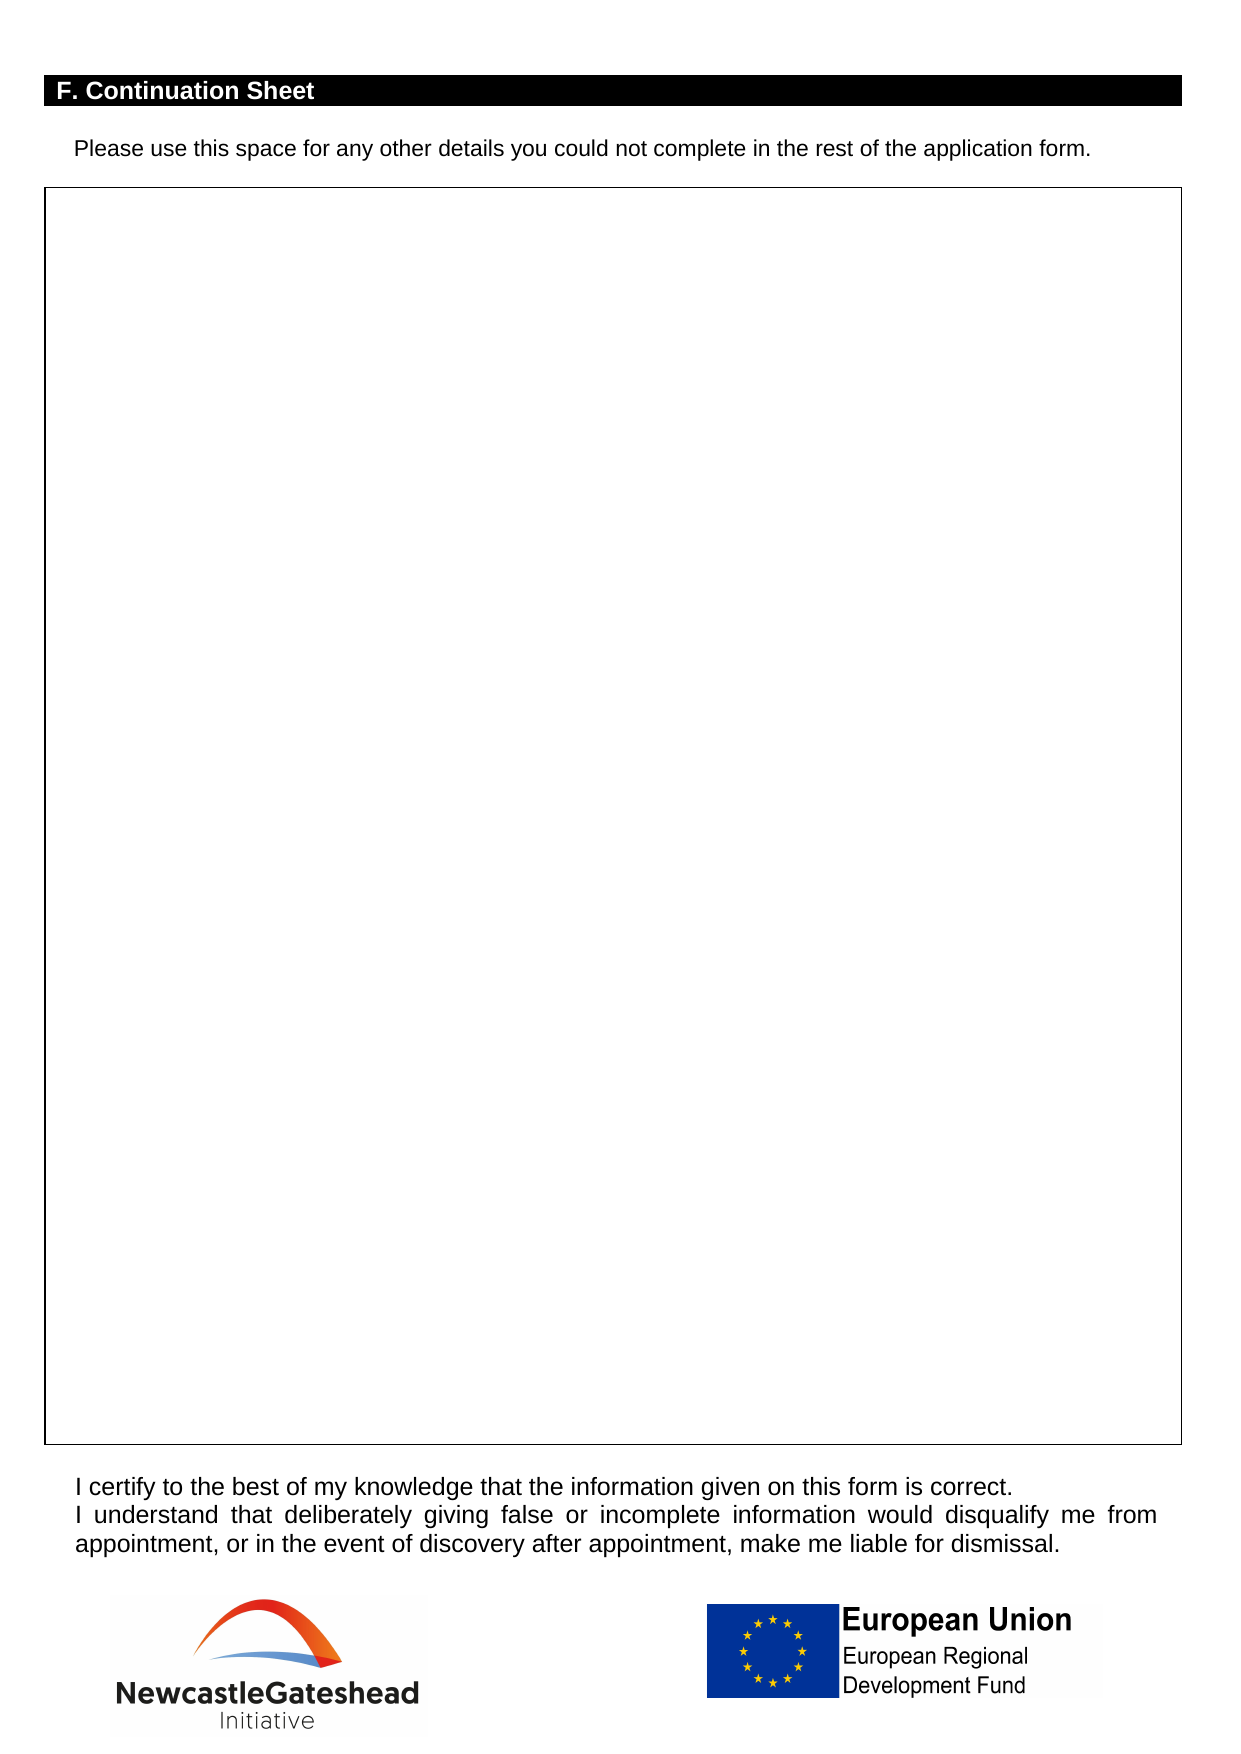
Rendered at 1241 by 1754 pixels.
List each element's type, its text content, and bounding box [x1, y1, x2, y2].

table_header F. Continuation Sheet [46, 76, 1181, 105]
text I understand that deliberately giving false or incomplete information would disqualify me from appointment, or in the event of discovery after appointment, make me liable for dismissal. [75, 1500, 1160, 1558]
table_header [46, 188, 1181, 1444]
picture [109, 1595, 430, 1738]
picture [706, 1604, 1103, 1698]
text I certify to the best of my knowledge that the information given on this form is correct. [75, 1472, 1160, 1500]
text Please use this space for any other details you could not complete in the rest of the application form. [56, 134, 1141, 161]
